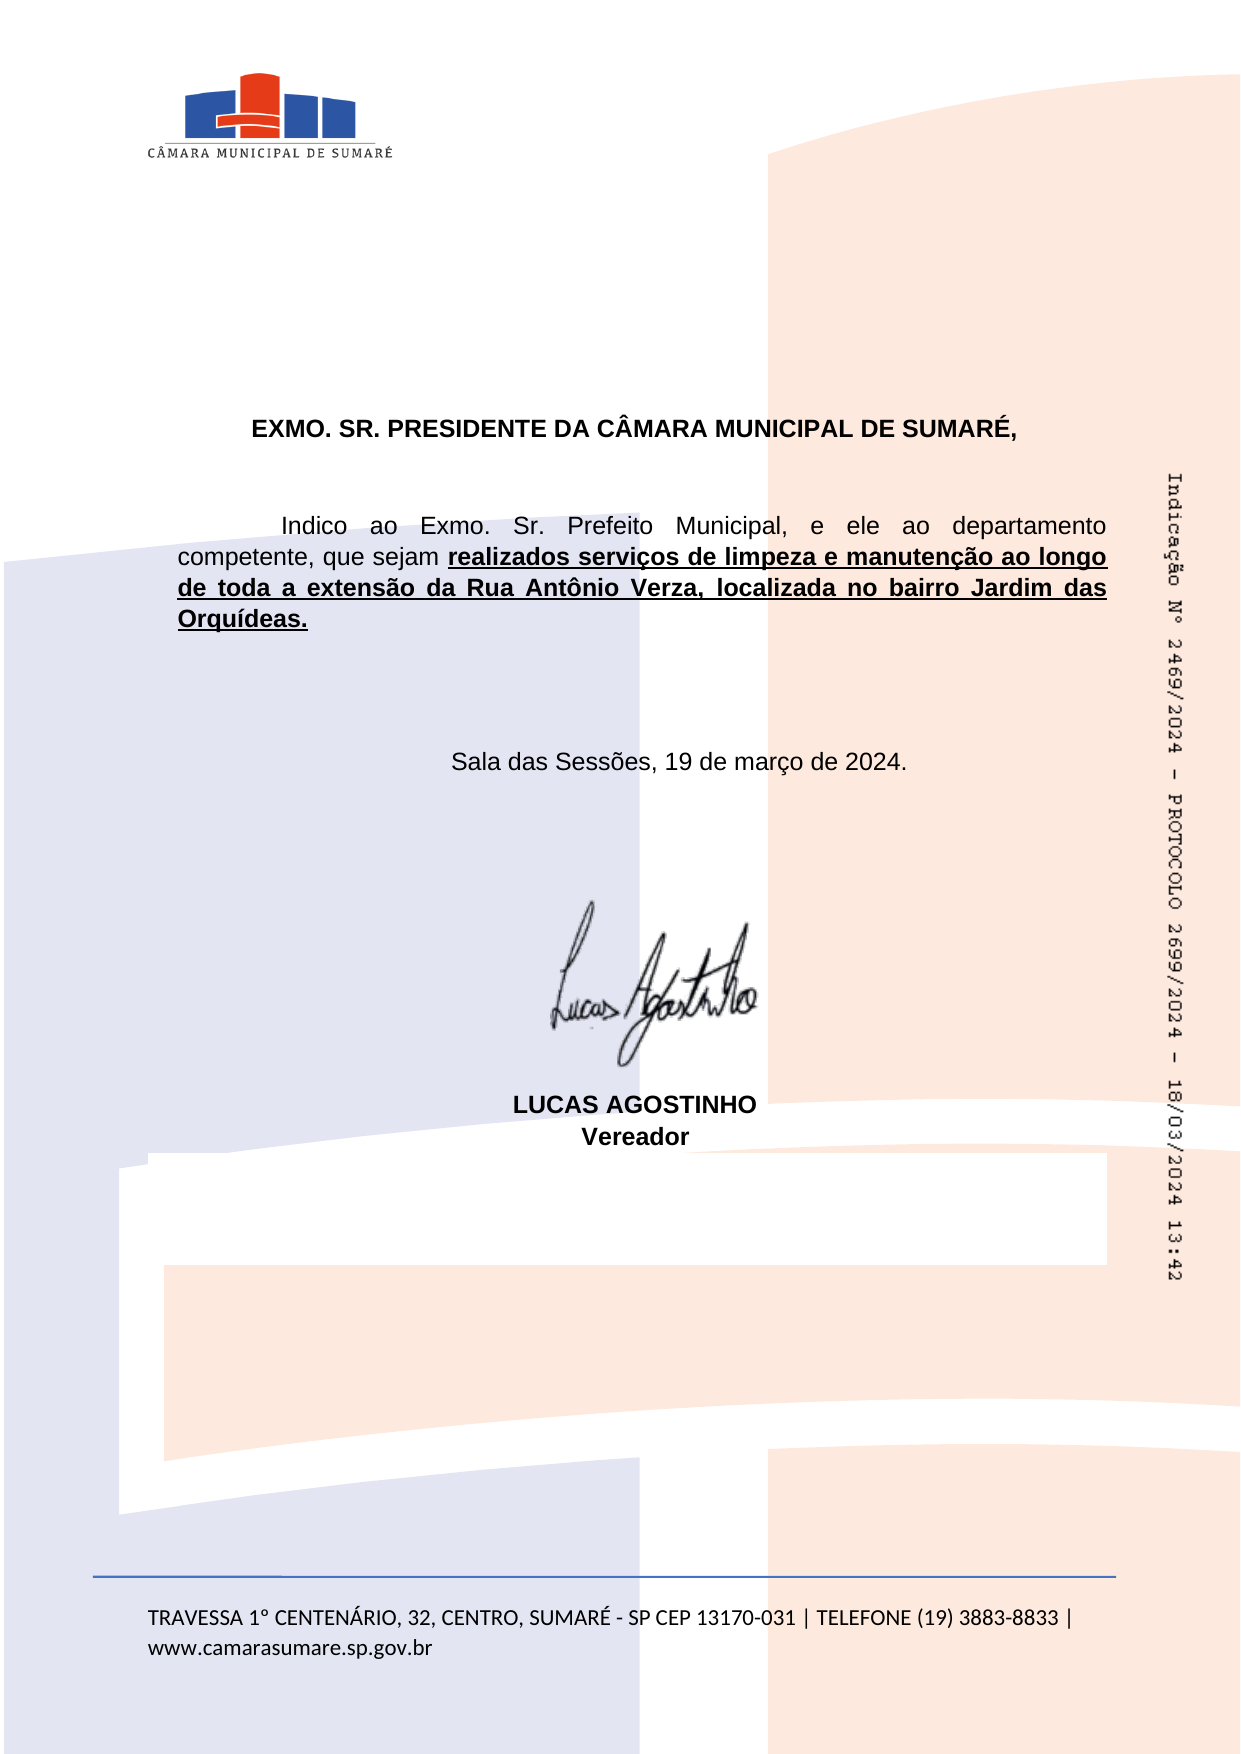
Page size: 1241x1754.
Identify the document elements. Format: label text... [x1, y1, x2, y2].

text EXMO. SR. PRESIDENTE DA CÂMARA MUNICIPAL DE SUMARÉ, [177, 414, 1107, 443]
text Sala das Sessões, 19 de março de 2024. [177, 747, 1107, 775]
picture [505, 889, 809, 1072]
text Indico ao Exmo. Sr. Prefeito Municipal, e ele ao departamento competente, que sejam realizados serviços de limpeza e manutenção ao longo de toda a extensão da Rua Antônio Verza, localizada no bairro Jardim das Orquídeas. [177, 600, 1107, 633]
text Indico ao Exmo. Sr. Prefeito Municipal, e ele ao departamento competente, que sejam realizados serviços de limpeza e manutenção ao longo de toda a extensão da Rua Antônio Verza, localizada no bairro Jardim das Orquídeas. [177, 511, 1107, 598]
picture [1142, 468, 1205, 1286]
text LUCAS AGOSTINHO [177, 1091, 1107, 1119]
picture [147, 73, 394, 160]
text Vereador [177, 1122, 1107, 1150]
